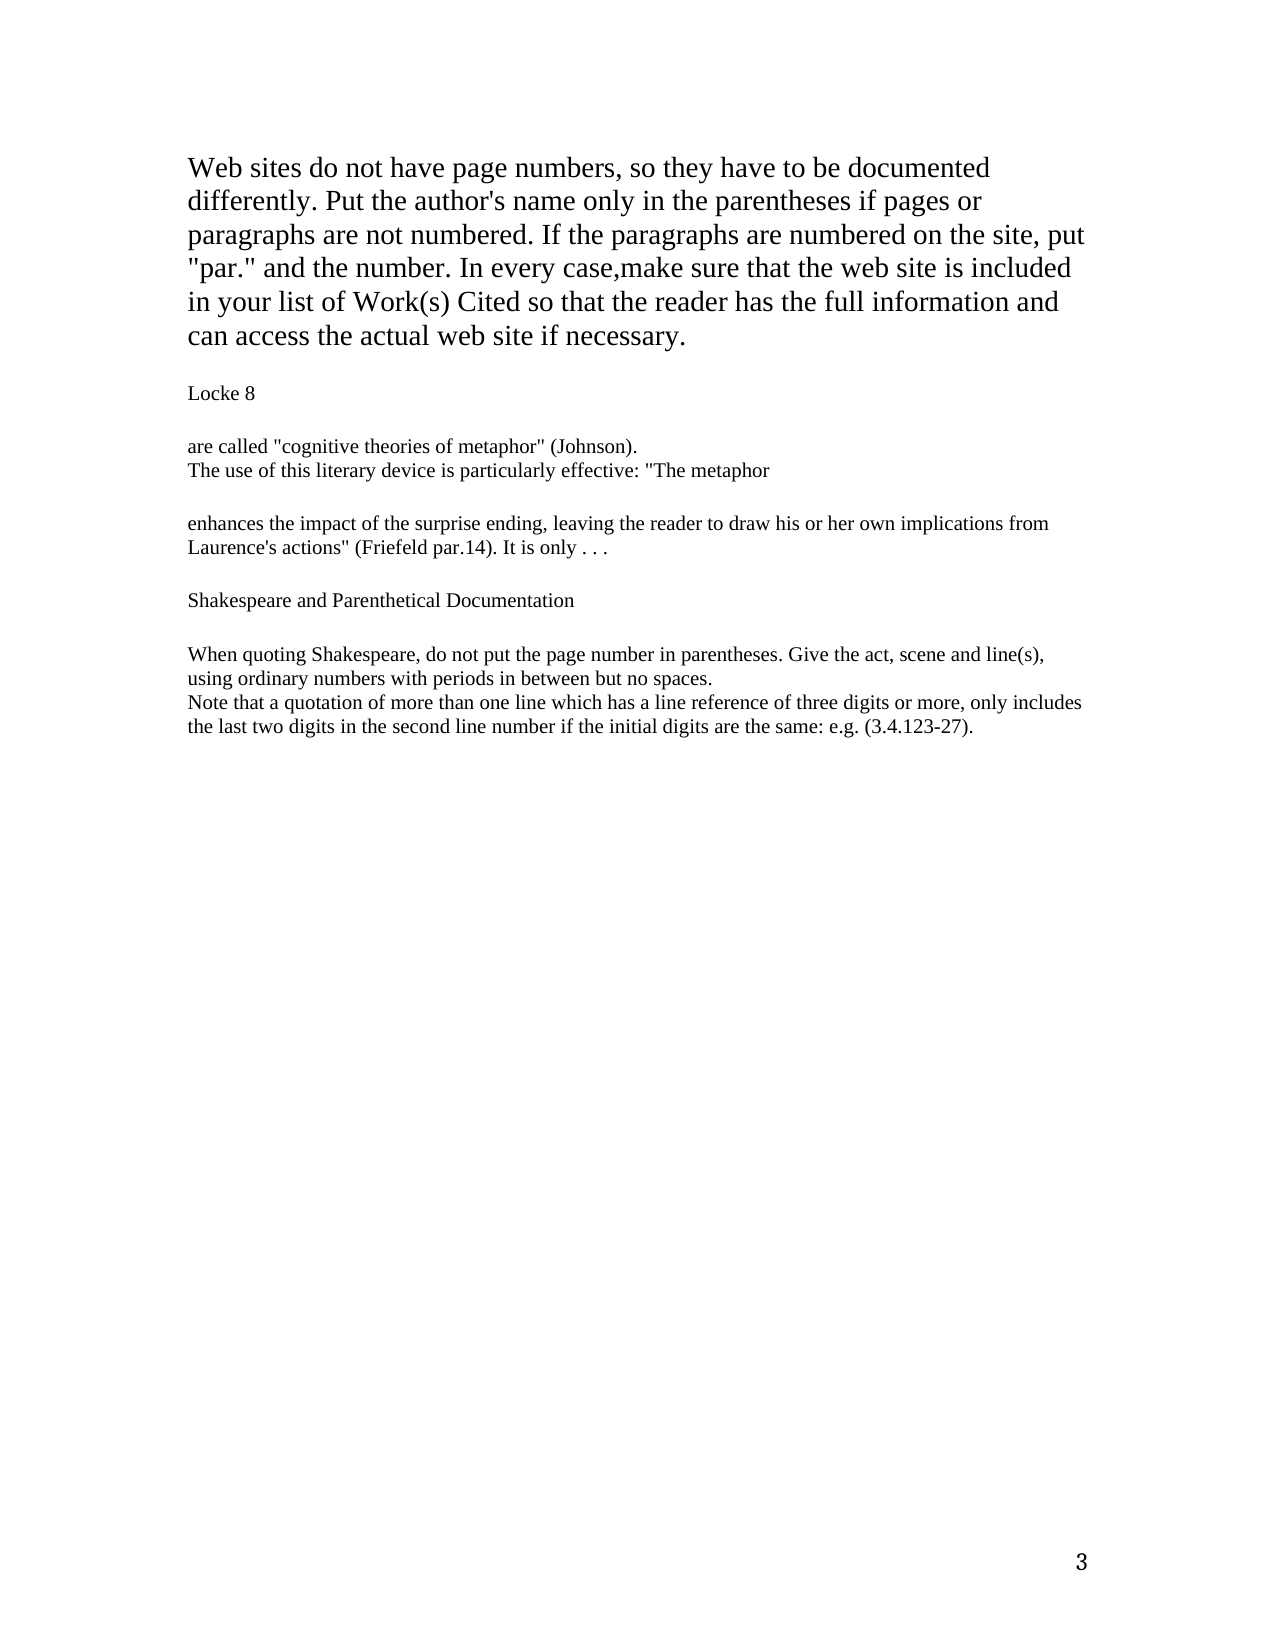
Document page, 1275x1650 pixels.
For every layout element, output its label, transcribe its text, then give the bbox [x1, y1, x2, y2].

text are called "cognitive theories of metaphor" (Johnson). The use of this literary device is particularly effective: "The metaphor [187, 434, 1087, 482]
text Locke 8 [187, 380, 1087, 404]
text When quoting Shakespeare, do not put the page number in parentheses. Give the act, scene and line(s), using ordinary numbers with periods in between but no spaces. Note that a quotation of more than one line which has a line reference of three digits or more, only includes the last two digits in the second line number if the initial digits are the same: e.g. (3.4.123-27). [187, 641, 1087, 738]
text enhances the impact of the surprise ending, leaving the reader to draw his or her own implications from Laurence's actions" (Friefeld par.14). It is only . . . [187, 511, 1087, 559]
text Shakespeare and Parenthetical Documentation [187, 588, 1087, 612]
text Web sites do not have page numbers, so they have to be documented differently. Put the author's name only in the parentheses if pages or paragraphs are not numbered. If the paragraphs are numbered on the site, put "par." and the number. In every case,make sure that the web site is included in your list of Work(s) Cited so that the reader has the full information and can access the actual web site if necessary. [187, 150, 1087, 351]
